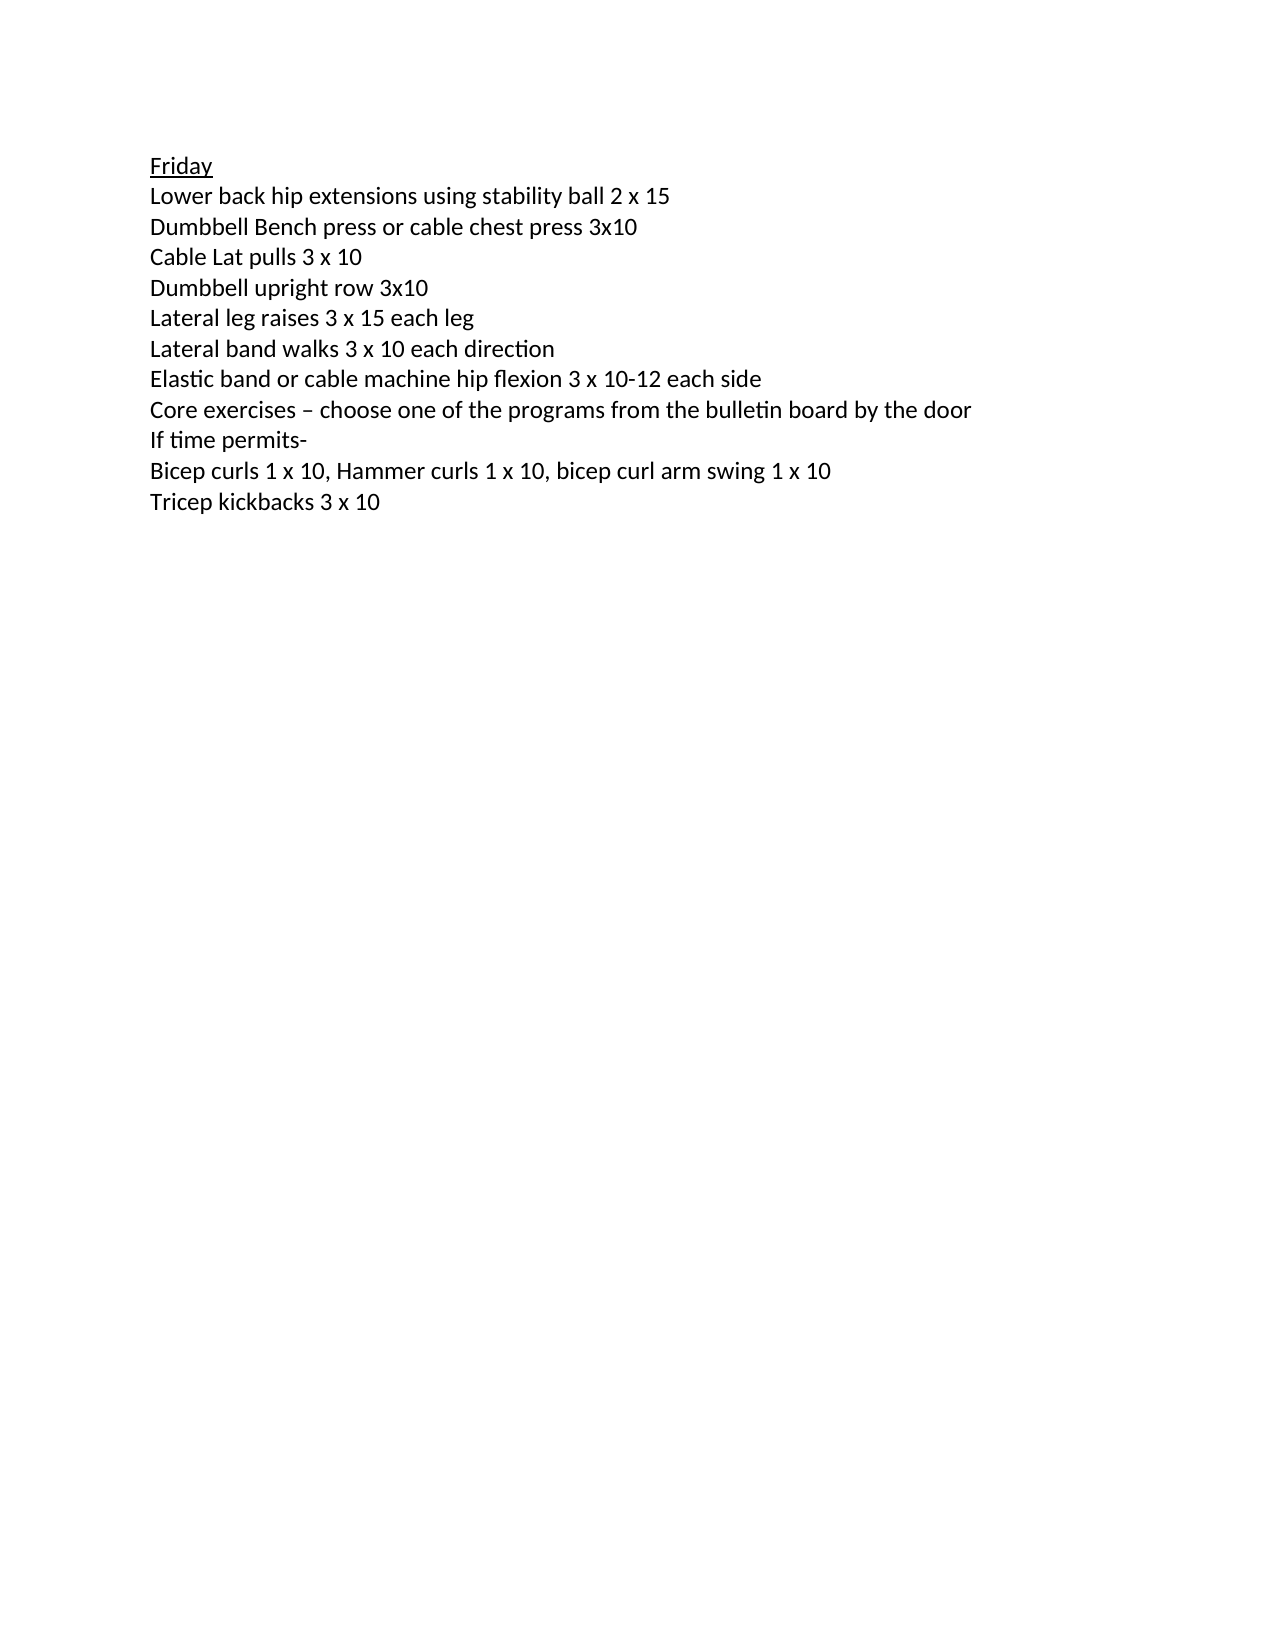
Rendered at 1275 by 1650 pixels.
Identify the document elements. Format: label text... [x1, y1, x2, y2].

text Lower back hip extensions using stability ball 2 x 15 [150, 181, 1125, 211]
text Core exercises – choose one of the programs from the bulletin board by the door [150, 394, 1125, 425]
text Bicep curls 1 x 10, Hammer curls 1 x 10, bicep curl arm swing 1 x 10 [150, 455, 1125, 486]
text Cable Lat pulls 3 x 10 [150, 242, 1125, 272]
text Dumbbell upright row 3x10 [150, 272, 1125, 303]
text Lateral band walks 3 x 10 each direction [150, 333, 1125, 364]
text Friday [150, 150, 1125, 181]
text Dumbbell Bench press or cable chest press 3x10 [150, 211, 1125, 242]
text If time permits- [150, 425, 1125, 455]
text Elastic band or cable machine hip flexion 3 x 10-12 each side [150, 364, 1125, 394]
text Lateral leg raises 3 x 15 each leg [150, 303, 1125, 333]
text Tricep kickbacks 3 x 10 [150, 486, 1125, 516]
